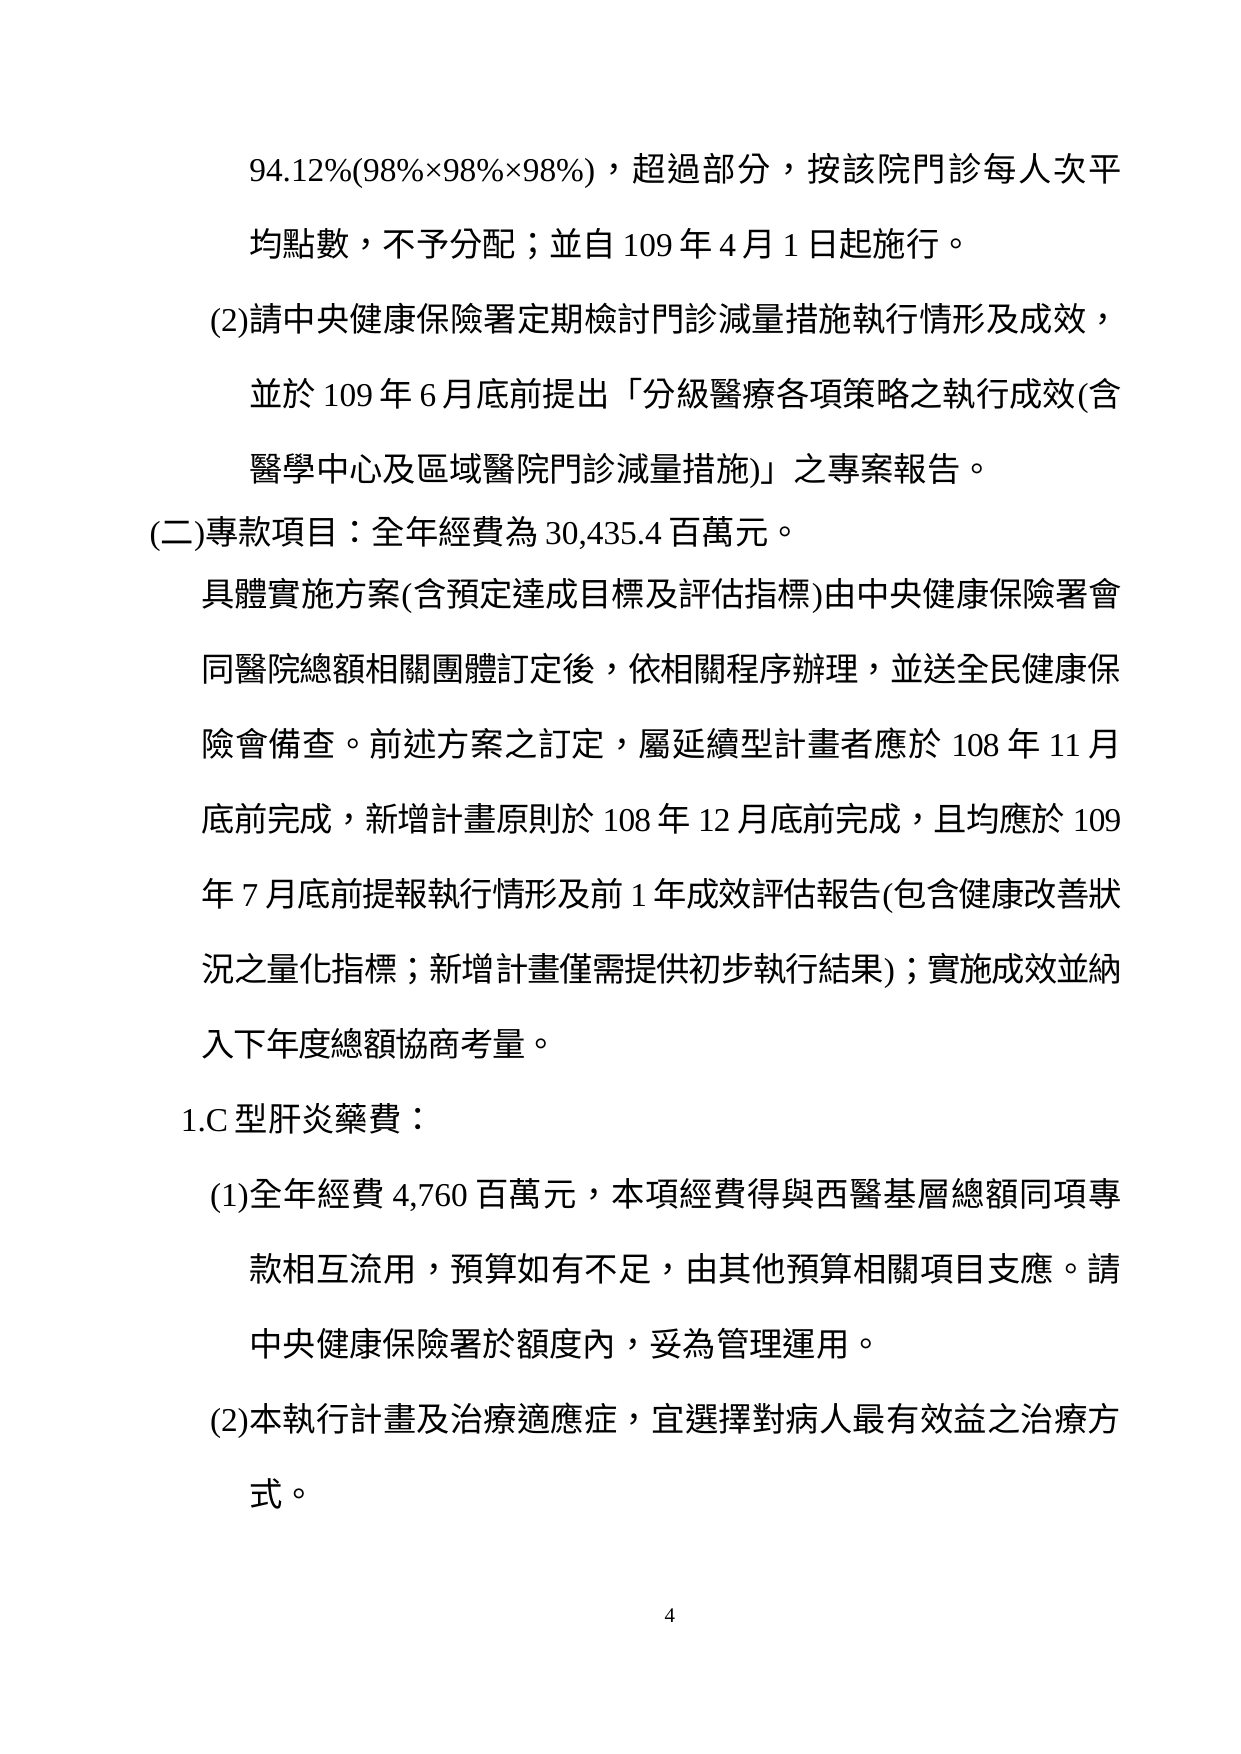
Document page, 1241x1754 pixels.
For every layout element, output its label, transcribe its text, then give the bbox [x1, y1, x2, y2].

text (2)請中央健康保險署定期檢討門診減量措施執行情形及成效，並於109年6月底前提出「分級醫療各項策略之執行成效(含醫學中心及區域醫院門診減量措施)」之專案報告。 [210, 279, 1122, 504]
text (二)專款項目：全年經費為30,435.4百萬元。 [149, 504, 1122, 554]
text 1.C型肝炎藥費： [181, 1079, 1122, 1154]
text (2)本執行計畫及治療適應症，宜選擇對病人最有效益之治療方式。 [210, 1379, 1122, 1529]
text (1)全年經費4,760百萬元，本項經費得與西醫基層總額同項專款相互流用，預算如有不足，由其他預算相關項目支應。請中央健康保險署於額度內，妥為管理運用。 [210, 1154, 1122, 1379]
text 具體實施方案(含預定達成目標及評估指標)由中央健康保險署會同醫院總額相關團體訂定後，依相關程序辦理，並送全民健康保險會備查。前述方案之訂定，屬延續型計畫者應於108年11月底前完成，新增計畫原則於108年12月底前完成，且均應於109年7月底前提報執行情形及前1年成效評估報告(包含健康改善狀況之量化指標；新增計畫僅需提供初步執行結果)；實施成效並納入下年度總額協商考量。 [201, 554, 1122, 1079]
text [210, 129, 1122, 279]
